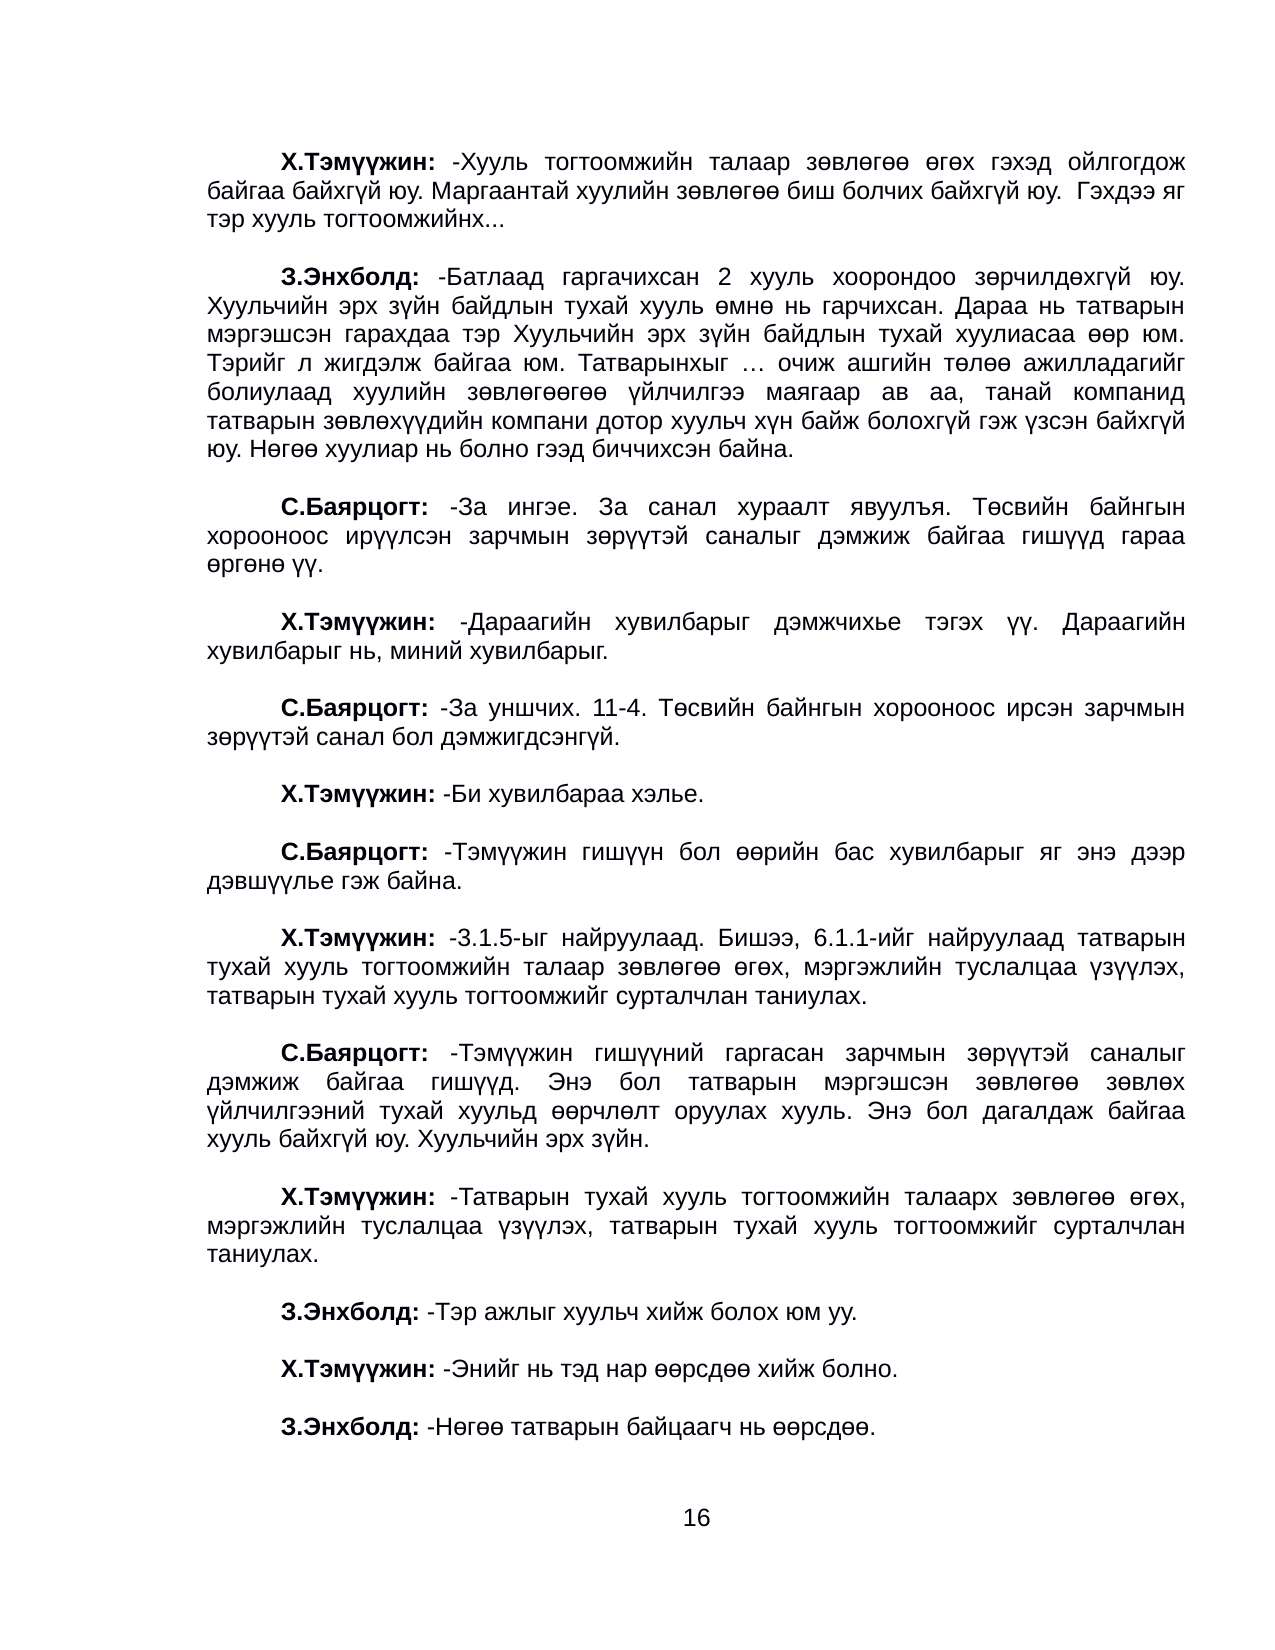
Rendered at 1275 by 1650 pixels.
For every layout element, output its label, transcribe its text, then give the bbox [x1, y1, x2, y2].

text С.Баярцогт: -За ингэе. За санал хураалт явуулъя. Төсвийн байнгын хорооноос ирүүлсэн зарчмын зөрүүтэй саналыг дэмжиж байгаа гишүүд гараа өргөнө үү. [207, 492, 1186, 578]
text С.Баярцогт: -Тэмүүжин гишүүн бол өөрийн бас хувилбарыг яг энэ дээр дэвшүүлье гэж байна. [207, 837, 1186, 894]
text С.Баярцогт: -За уншчих. 11-4. Төсвийн байнгын хорооноос ирсэн зарчмын зөрүүтэй санал бол дэмжигдсэнгүй. [207, 693, 1186, 751]
text Х.Тэмүүжин: -3.1.5-ыг найруулаад. Бишээ, 6.1.1-ийг найруулаад татварын тухай хууль тогтоомжийн талаар зөвлөгөө өгөх, мэргэжлийн туслалцаа үзүүлэх, татварын тухай хууль тогтоомжийг сурталчлан таниулах. [207, 923, 1186, 1009]
text Х.Тэмүүжин: -Би хувилбараа хэлье. [207, 779, 1186, 808]
text З.Энхболд: -Батлаад гаргачихсан 2 хууль хоорондоо зөрчилдөхгүй юу. Хуульчийн эрх зүйн байдлын тухай хууль өмнө нь гарчихсан. Дараа нь татварын мэргэшсэн гарахдаа тэр Хуульчийн эрх зүйн байдлын тухай хуулиасаа өөр юм. Тэрийг л жигдэлж байгаа юм. Татварынхыг … очиж ашгийн төлөө ажилладагийг болиулаад хуулийн зөвлөгөөгөө үйлчилгээ маягаар ав аа, танай компанид татварын зөвлөхүүдийн компани дотор хуульч хүн байж болохгүй гэж үзсэн байхгүй юу. Нөгөө хуулиар нь болно гээд биччихсэн байна. [207, 262, 1186, 463]
text З.Энхболд: -Нөгөө татварын байцаагч нь өөрсдөө. [207, 1412, 1186, 1441]
text Х.Тэмүүжин: -Дараагийн хувилбарыг дэмжчихье тэгэх үү. Дараагийн хувилбарыг нь, миний хувилбарыг. [207, 607, 1186, 664]
text С.Баярцогт: -Тэмүүжин гишүүний гаргасан зарчмын зөрүүтэй саналыг дэмжиж байгаа гишүүд. Энэ бол татварын мэргэшсэн зөвлөгөө зөвлөх үйлчилгээний тухай хуульд өөрчлөлт оруулах хууль. Энэ бол дагалдаж байгаа хууль байхгүй юу. Хуульчийн эрх зүйн. [207, 1038, 1186, 1153]
text З.Энхболд: -Тэр ажлыг хуульч хийж болох юм уу. [207, 1297, 1186, 1326]
text Х.Тэмүүжин: -Энийг нь тэд нар өөрсдөө хийж болно. [207, 1354, 1186, 1383]
text Х.Тэмүүжин: -Татварын тухай хууль тогтоомжийн талаарх зөвлөгөө өгөх, мэргэжлийн туслалцаа үзүүлэх, татварын тухай хууль тогтоомжийг сурталчлан таниулах. [207, 1182, 1186, 1268]
text Х.Тэмүүжин: -Хууль тогтоомжийн талаар зөвлөгөө өгөх гэхэд ойлгогдож байгаа байхгүй юу. Маргаантай хуулийн зөвлөгөө биш болчих байхгүй юу. Гэхдээ яг тэр хууль тогтоомжийнх... [207, 147, 1186, 233]
